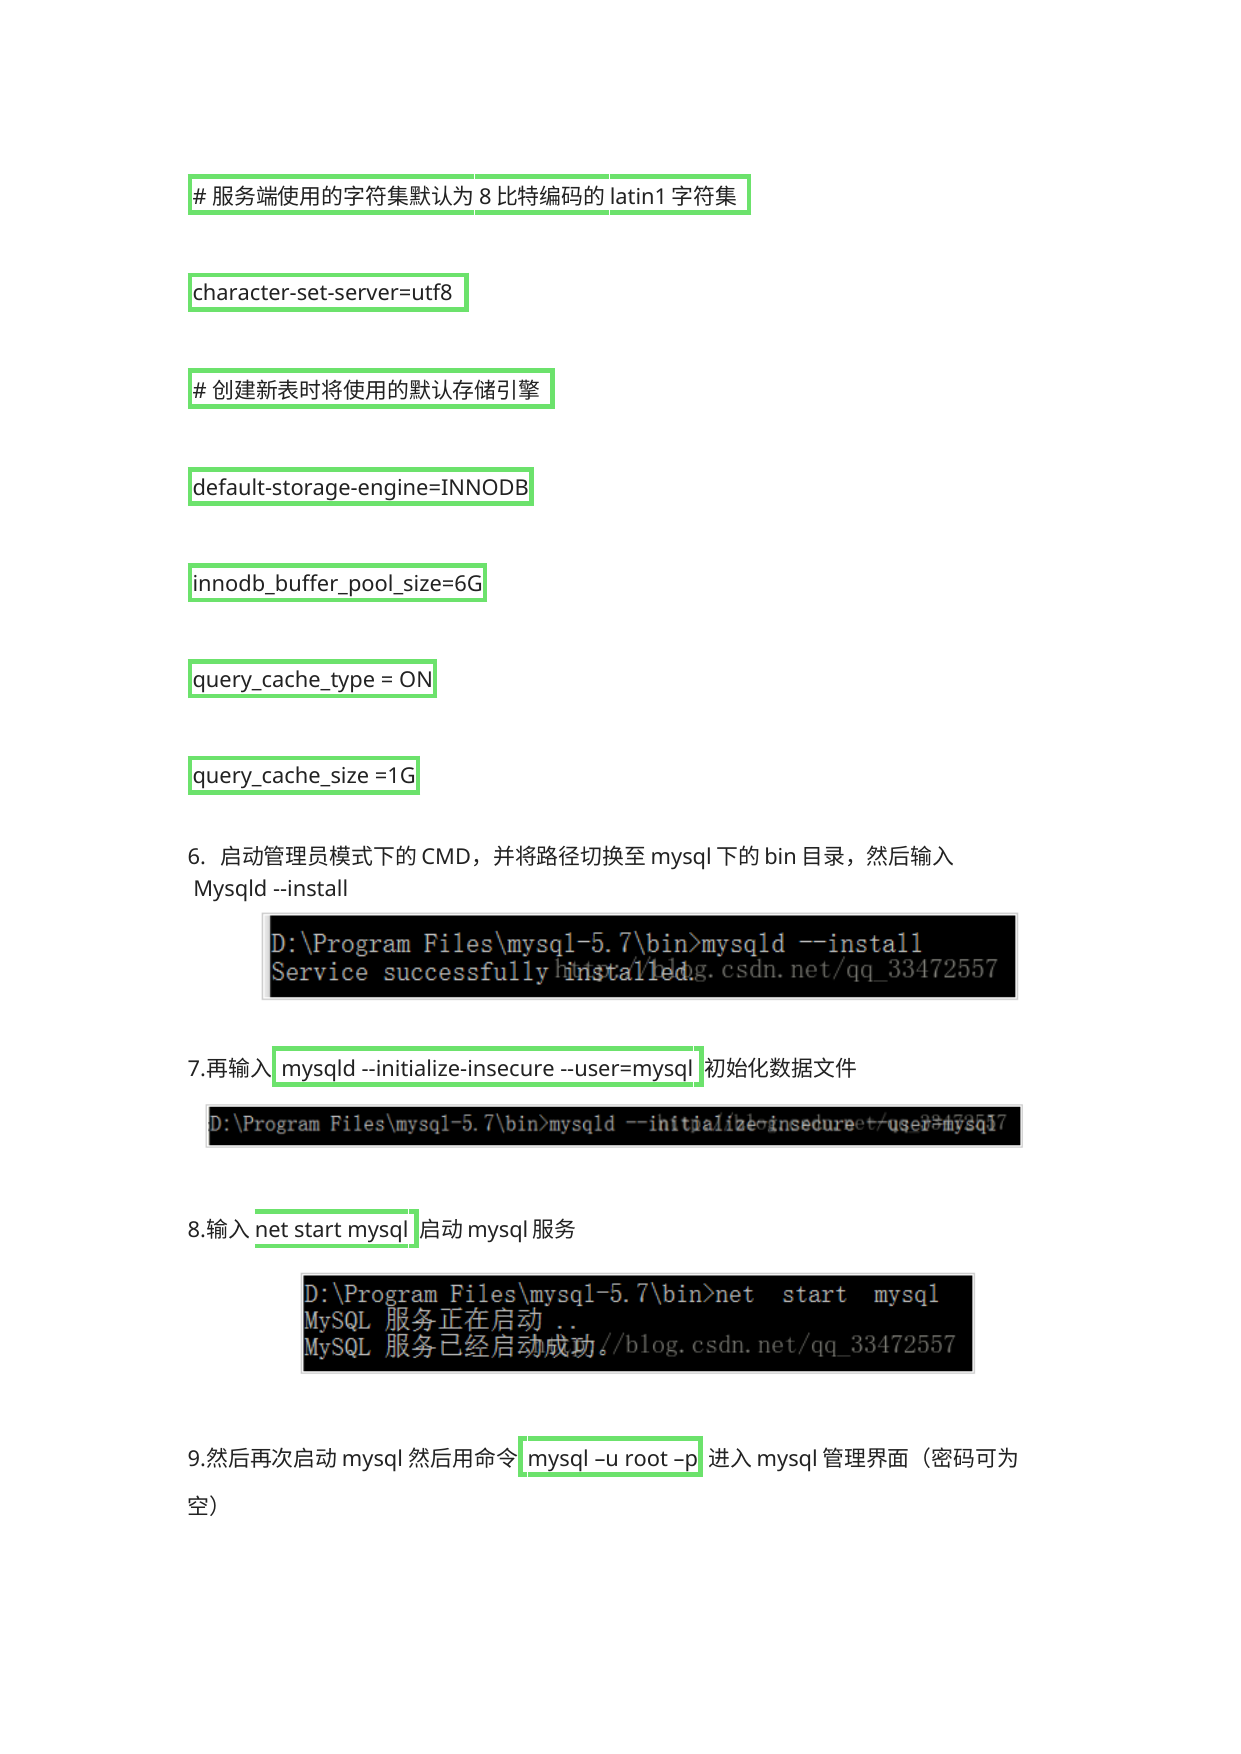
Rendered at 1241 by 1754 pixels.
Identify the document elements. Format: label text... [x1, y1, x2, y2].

text 7.再输入 mysqld --initialize-insecure --user=mysql 初始化数据文件 [187, 1034, 1053, 1098]
text query_cache_type = ON [187, 646, 1053, 711]
picture [187, 903, 1053, 1003]
text 9.然后再次启动mysql 然后用命令 mysql –u root –p 进入mysql管理界面（密码可为空） [187, 1424, 1053, 1521]
text # 服务端使用的字符集默认为8比特编码的latin1字符集 [187, 162, 1053, 227]
text innodb_buffer_pool_size=6G [187, 550, 1053, 615]
text # 创建新表时将使用的默认存储引擎 [187, 356, 1053, 421]
picture [187, 1261, 1052, 1382]
list Mysqld --install [187, 871, 1053, 903]
list 启动管理员模式下的CMD，并将路径切换至mysql下的bin目录，然后输入 [187, 839, 1053, 871]
text character-set-server=utf8 [187, 260, 1053, 325]
text 8.输入 net start mysql 启动mysql服务 [187, 1196, 1053, 1261]
text query_cache_size =1G [187, 743, 1053, 808]
picture [187, 1098, 1053, 1153]
text default-storage-engine=INNODB [187, 454, 1053, 519]
